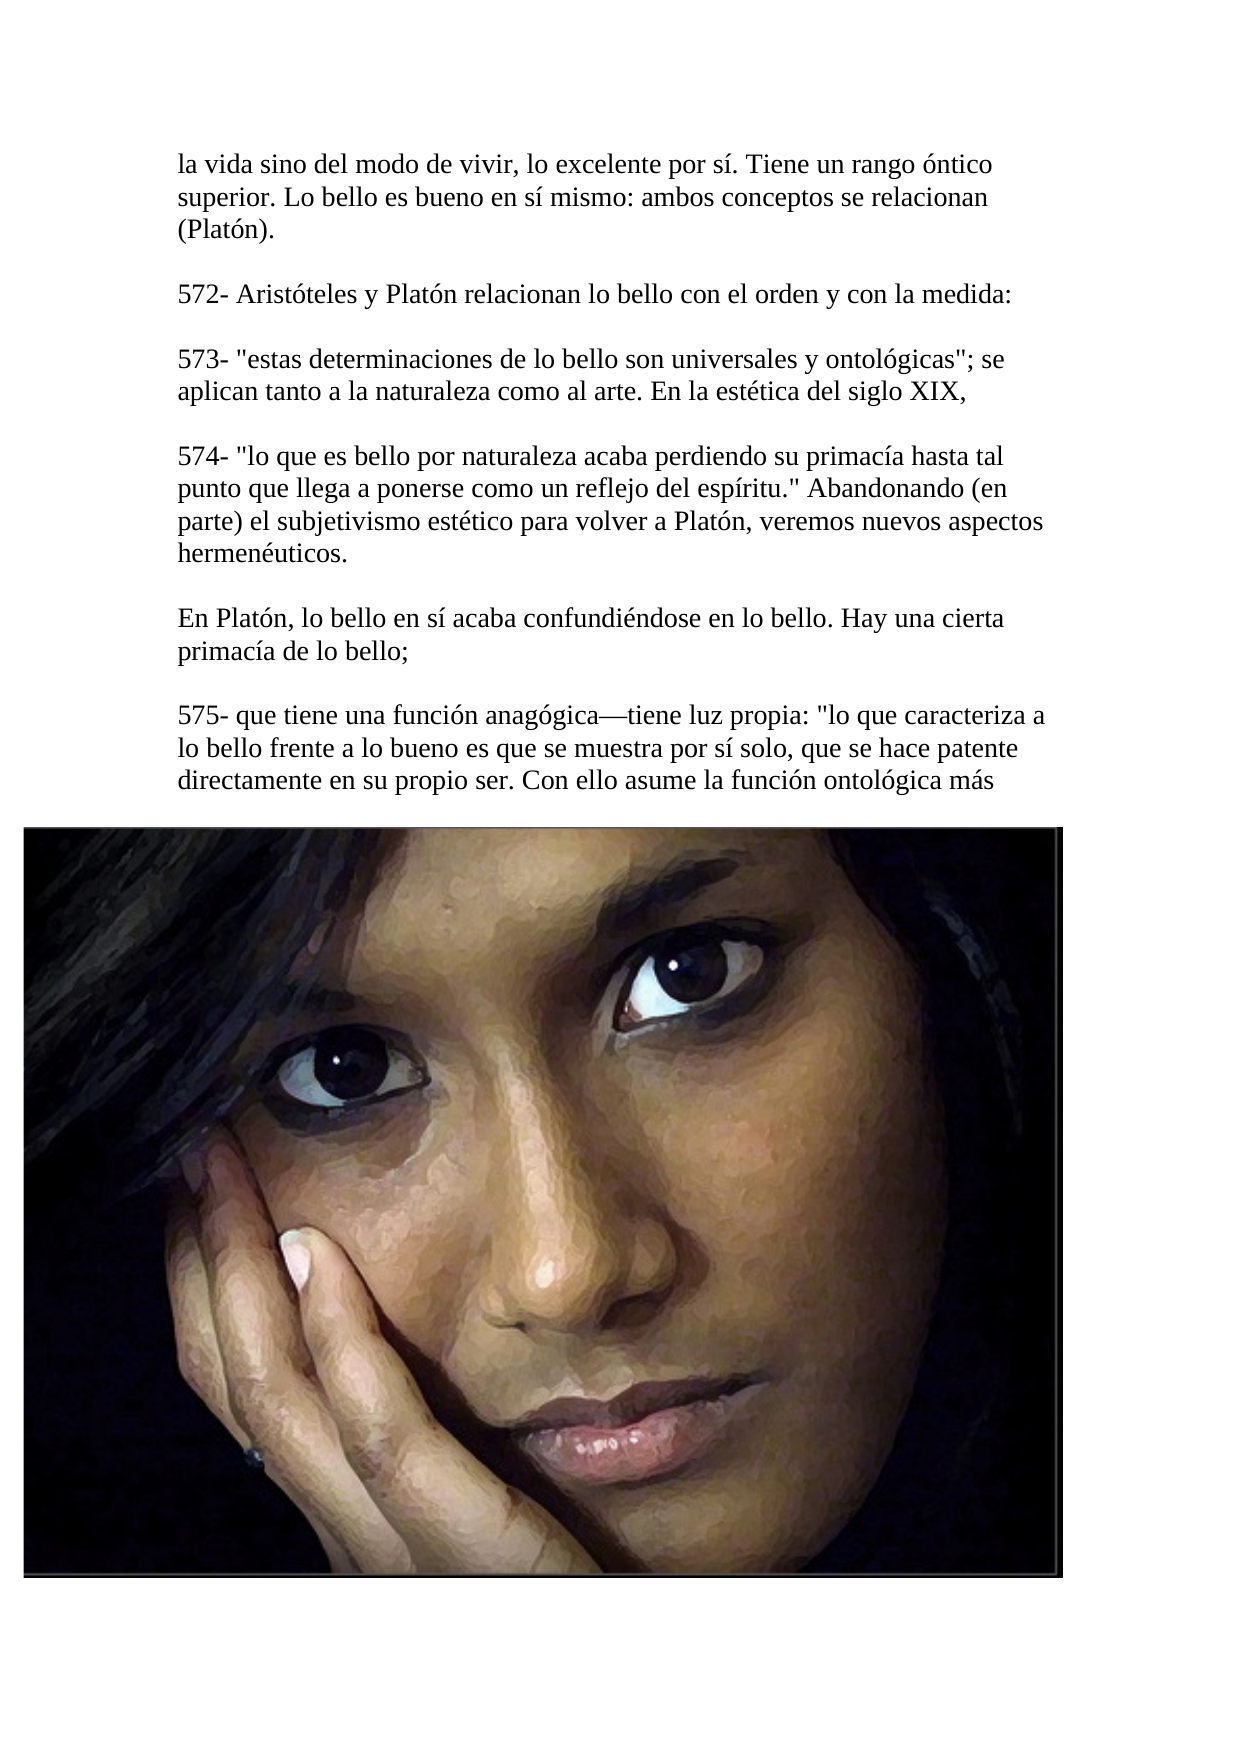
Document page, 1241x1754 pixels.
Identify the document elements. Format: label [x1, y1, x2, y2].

picture [23, 827, 1063, 1578]
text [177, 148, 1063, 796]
